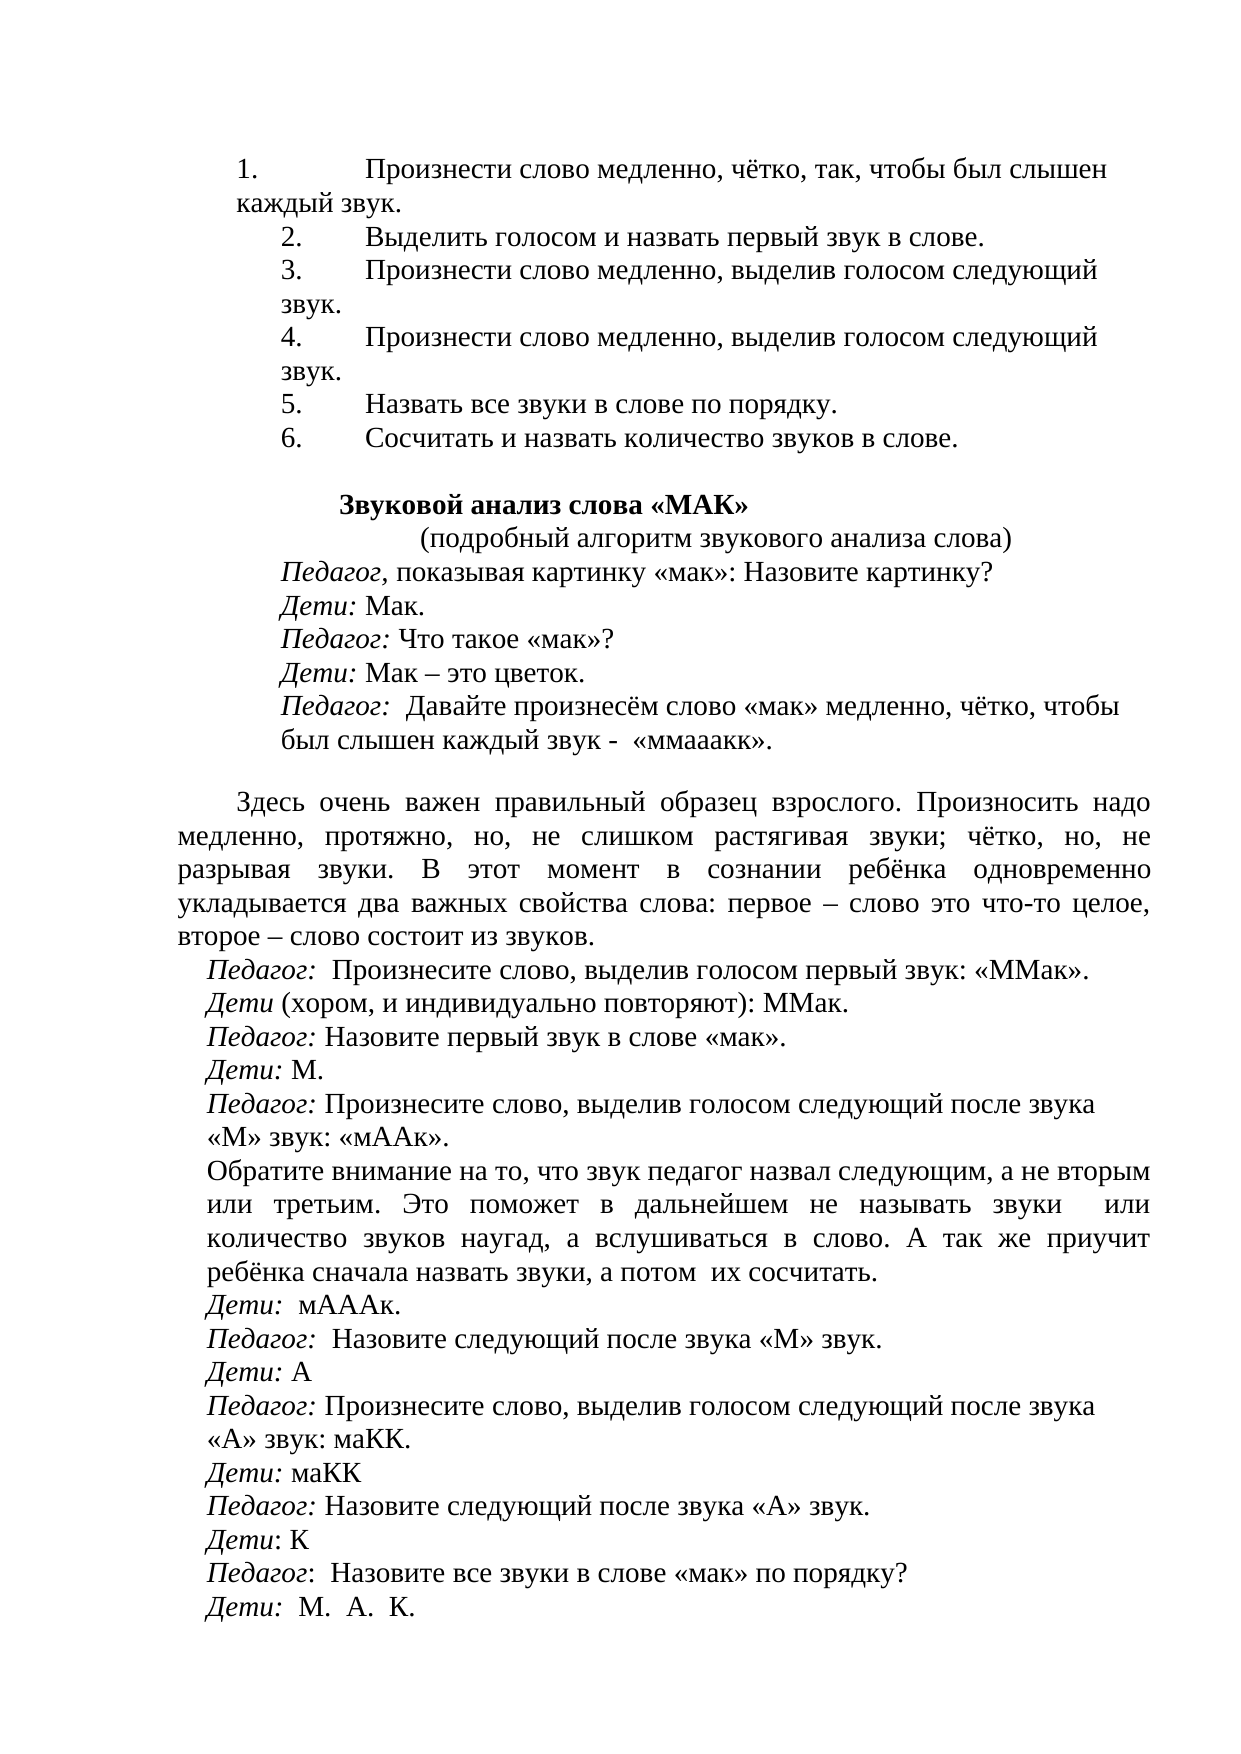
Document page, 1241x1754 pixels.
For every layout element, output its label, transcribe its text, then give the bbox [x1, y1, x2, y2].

text Дети (хором, и индивидуально повторяют): ММак. [207, 985, 1152, 1019]
text Педагог: Назовите следующий после звука «А» звук. [207, 1488, 1152, 1522]
text Педагог: Назовите следующий после звука «М» звук. [207, 1321, 1152, 1354]
text Дети: М. [207, 1052, 1152, 1086]
text Дети: К [207, 1522, 1152, 1556]
text Педагог: Назовите все звуки в слове «мак» по порядку? [207, 1556, 1152, 1589]
list Выделить голосом и назвать первый звук в слове. [281, 219, 1152, 252]
text Педагог: Произнесите слово, выделив голосом следующий после звука «А» звук: маКК. [207, 1388, 1152, 1455]
text Дети: Мак – это цветок. [281, 655, 1152, 688]
text Педагог: Что такое «мак»? [281, 621, 1152, 655]
text (подробный алгоритм звукового анализа слова) [281, 521, 1152, 554]
text Обратите внимание на то, что звук педагог назвал следующим, а не вторым или третьим. Это поможет в дальнейшем не называть звуки или количество звуков наугад, а вслушиваться в слово. А так же приучит ребёнка сначала назвать звуки, а потом их сосчитать. [207, 1153, 1152, 1287]
text Педагог: Произнесите слово, выделив голосом первый звук: «ММак». [207, 952, 1152, 985]
list Произнести слово медленно, чётко, так, чтобы был слышен каждый звук. [236, 152, 1152, 219]
list Сосчитать и назвать количество звуков в слове. [281, 420, 1152, 453]
text Дети: А [207, 1354, 1152, 1388]
text Педагог: Назовите первый звук в слове «мак». [207, 1019, 1152, 1052]
list Произнести слово медленно, выделив голосом следующий звук. [281, 252, 1152, 319]
list Назвать все звуки в слове по порядку. [281, 386, 1152, 420]
text Дети: Мак. [281, 588, 1152, 621]
text Педагог, показывая картинку «мак»: Назовите картинку? [281, 554, 1152, 588]
text Педагог: Произнесите слово, выделив голосом следующий после звука «М» звук: «мААк». [207, 1086, 1152, 1153]
text Дети: мАААк. [207, 1287, 1152, 1321]
text Звуковой анализ слова «МАК» [281, 487, 1152, 521]
text Дети: М. А. К. [207, 1589, 1152, 1623]
text Педагог: Давайте произнесём слово «мак» медленно, чётко, чтобы был слышен каждый звук - «ммааакк». [281, 688, 1152, 755]
list Произнести слово медленно, выделив голосом следующий звук. [281, 319, 1152, 386]
text Дети: маКК [207, 1455, 1152, 1488]
text Здесь очень важен правильный образец взрослого. Произносить надо медленно, протяжно, но, не слишком растягивая звуки; чётко, но, не разрывая звуки. В этот момент в сознании ребёнка одновременно укладывается два важных свойства слова: первое – слово это что-то целое, второе – слово состоит из звуков. [177, 784, 1152, 952]
